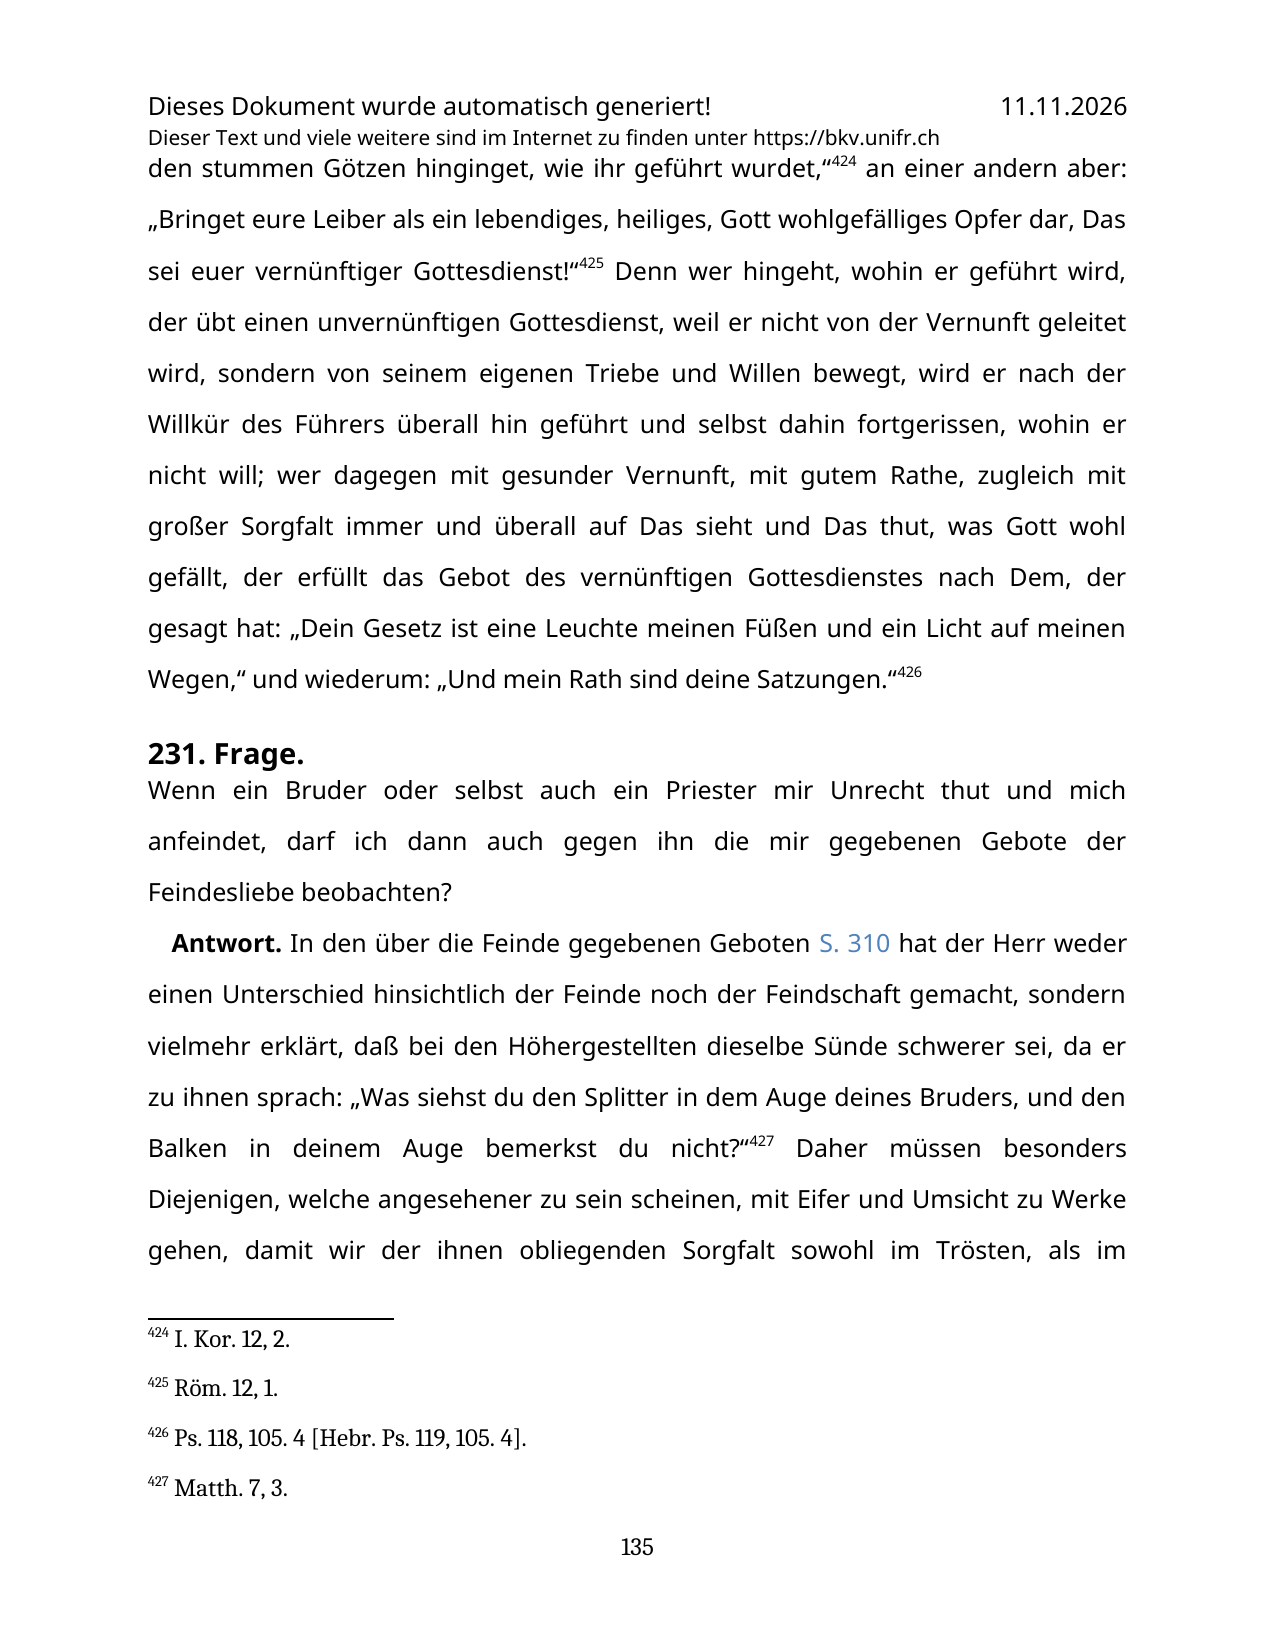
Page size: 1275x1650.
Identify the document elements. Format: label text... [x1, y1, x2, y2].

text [148, 151, 1127, 696]
subtitle 231. Frage. [148, 733, 1127, 773]
text Wenn ein Bruder oder selbst auch ein Priester mir Unrecht thut und mich anfeindet, darf ich dann auch gegen ihn die mir gegebenen Gebote der Feindesliebe beobachten? [148, 773, 1127, 909]
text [148, 926, 1127, 1266]
